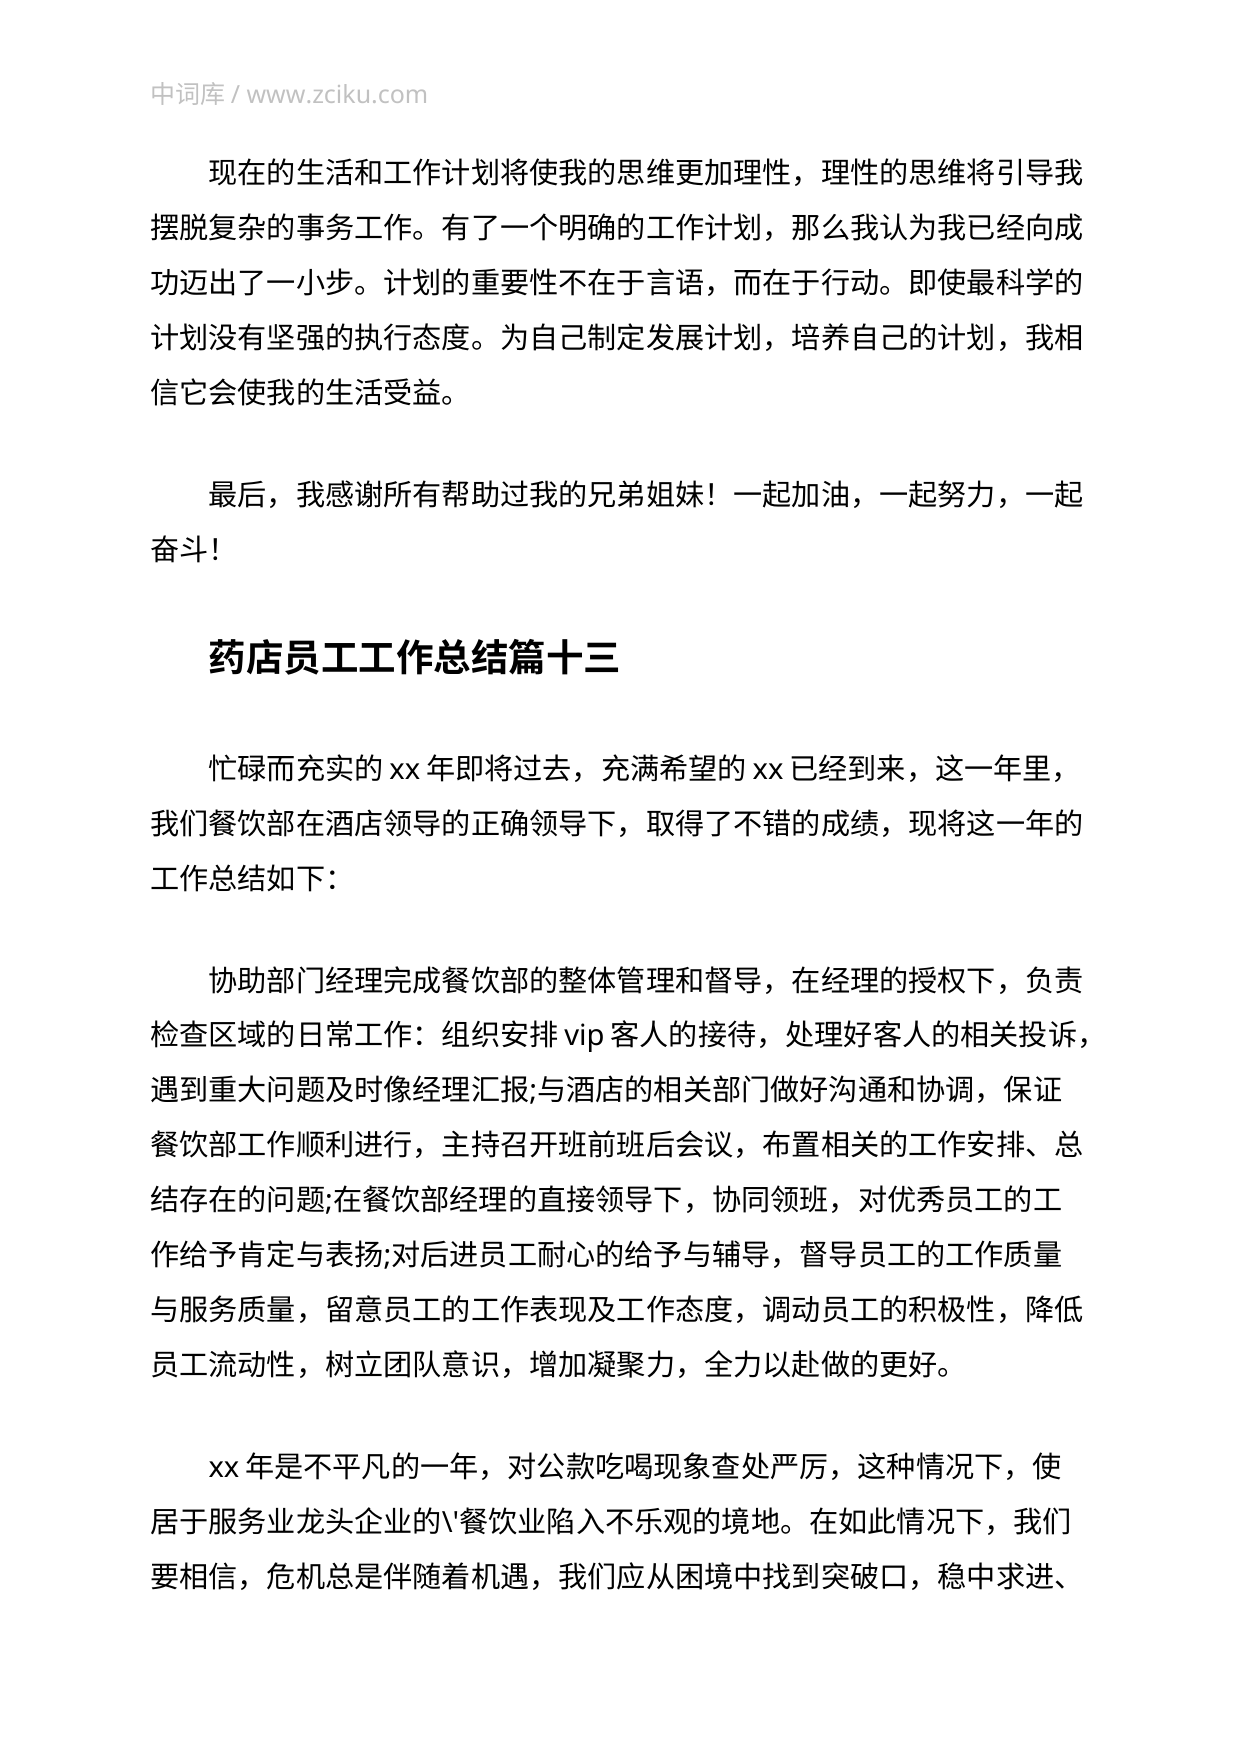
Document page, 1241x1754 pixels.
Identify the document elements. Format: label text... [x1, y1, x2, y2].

text 协助部门经理完成餐饮部的整体管理和督导，在经理的授权下，负责检查区域的日常工作：组织安排vip客人的接待，处理好客人的相关投诉，遇到重大问题及时像经理汇报;与酒店的相关部门做好沟通和协调，保证餐饮部工作顺利进行，主持召开班前班后会议，布置相关的工作安排、总结存在的问题;在餐饮部经理的直接领导下，协同领班，对优秀员工的工作给予肯定与表扬;对后进员工耐心的给予与辅导，督导员工的工作质量与服务质量，留意员工的工作表现及工作态度，调动员工的积极性，降低员工流动性，树立团队意识，增加凝聚力，全力以赴做的更好。 [150, 957, 1090, 1384]
text 药店员工工作总结篇十三 [150, 628, 1090, 682]
text 忙碌而充实的xx年即将过去，充满希望的xx已经到来，这一年里，我们餐饮部在酒店领导的正确领导下，取得了不错的成绩，现将这一年的工作总结如下： [150, 745, 1090, 898]
text 最后，我感谢所有帮助过我的兄弟姐妹！一起加油，一起努力，一起奋斗！ [150, 471, 1090, 568]
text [150, 1443, 1090, 1596]
text 现在的生活和工作计划将使我的思维更加理性，理性的思维将引导我摆脱复杂的事务工作。有了一个明确的工作计划，那么我认为我已经向成功迈出了一小步。计划的重要性不在于言语，而在于行动。即使最科学的计划没有坚强的执行态度。为自己制定发展计划，培养自己的计划，我相信它会使我的生活受益。 [150, 150, 1090, 412]
